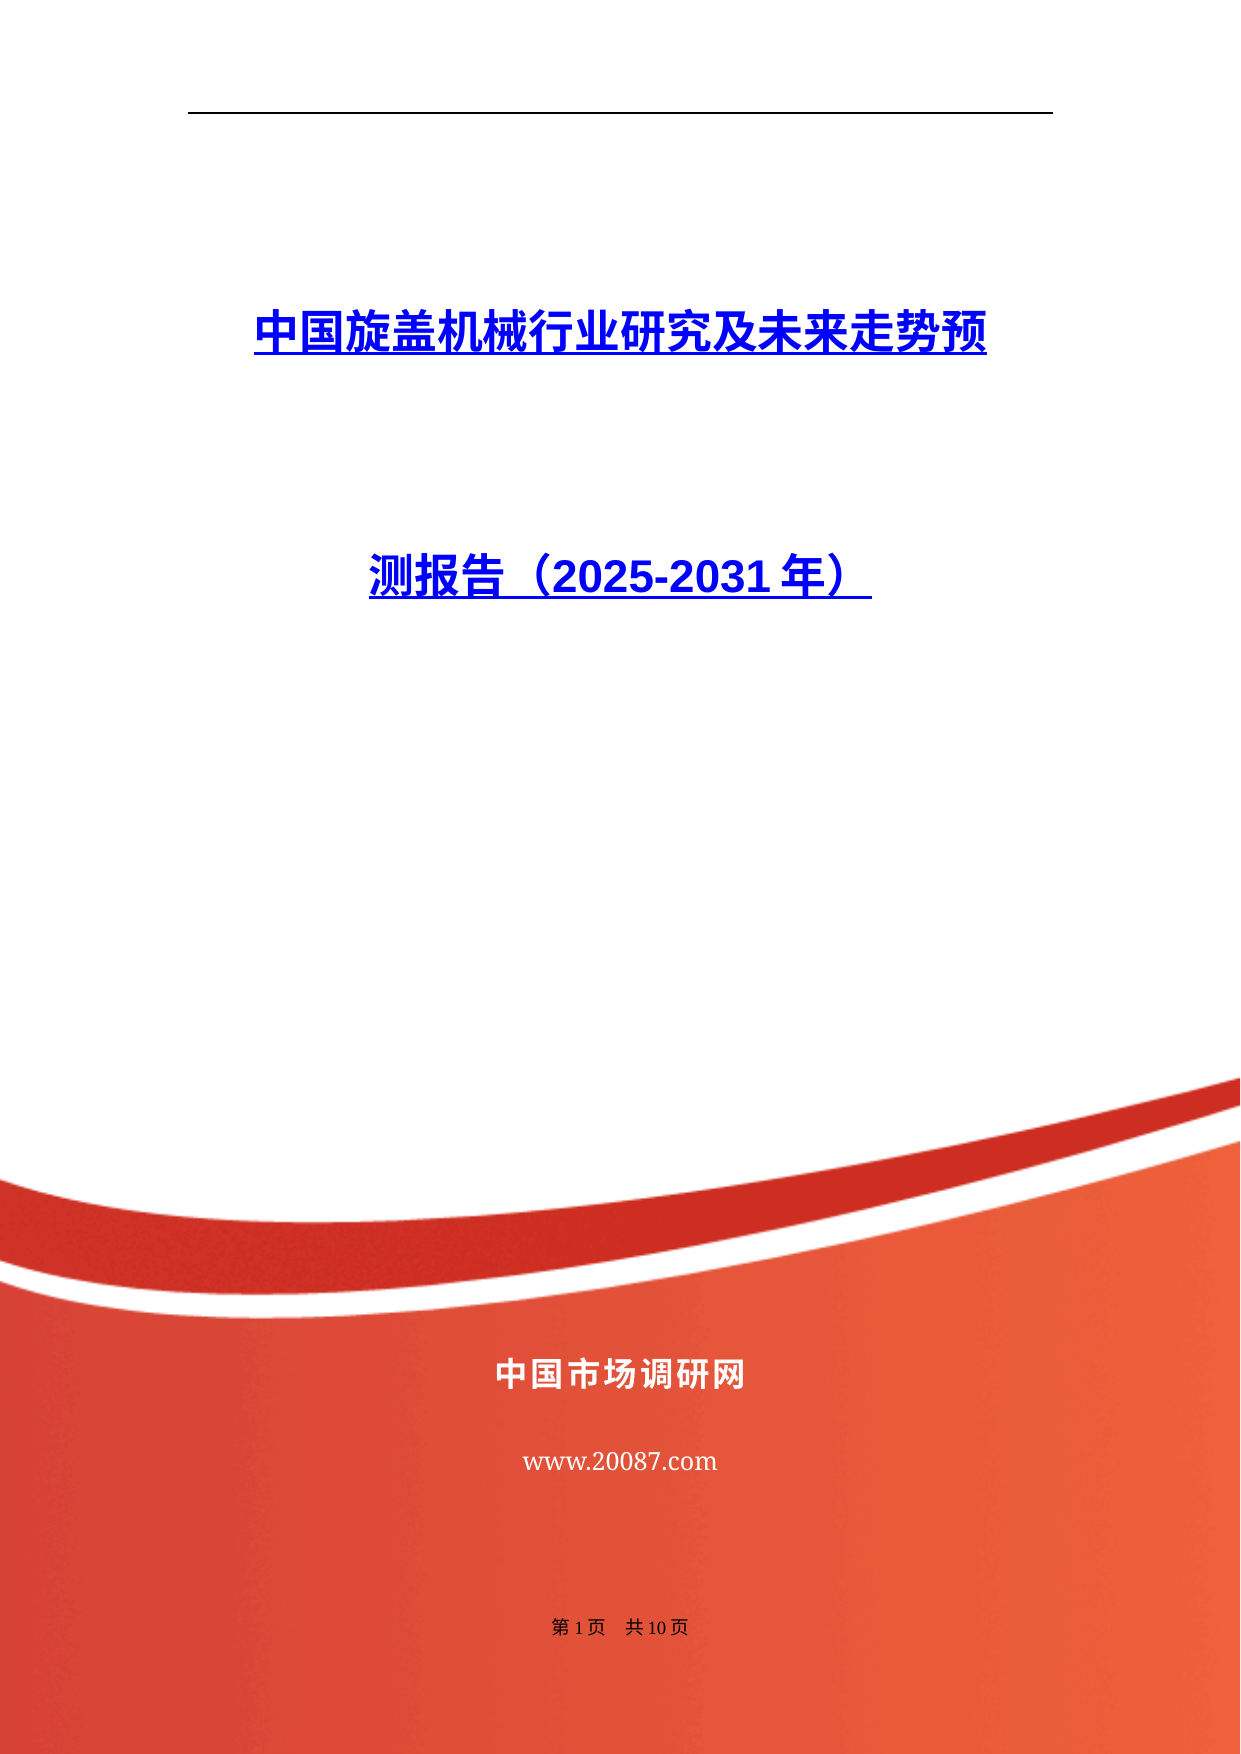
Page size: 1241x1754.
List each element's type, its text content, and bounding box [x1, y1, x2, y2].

picture [0, 1006, 1241, 1754]
text www.20087.com [187, 1428, 1053, 1493]
table_header 中国旋盖机械行业研究及未来走势预测报告（2025-2031年） [188, 207, 1053, 773]
subtitle 中国市场调研网 [187, 1339, 1053, 1404]
